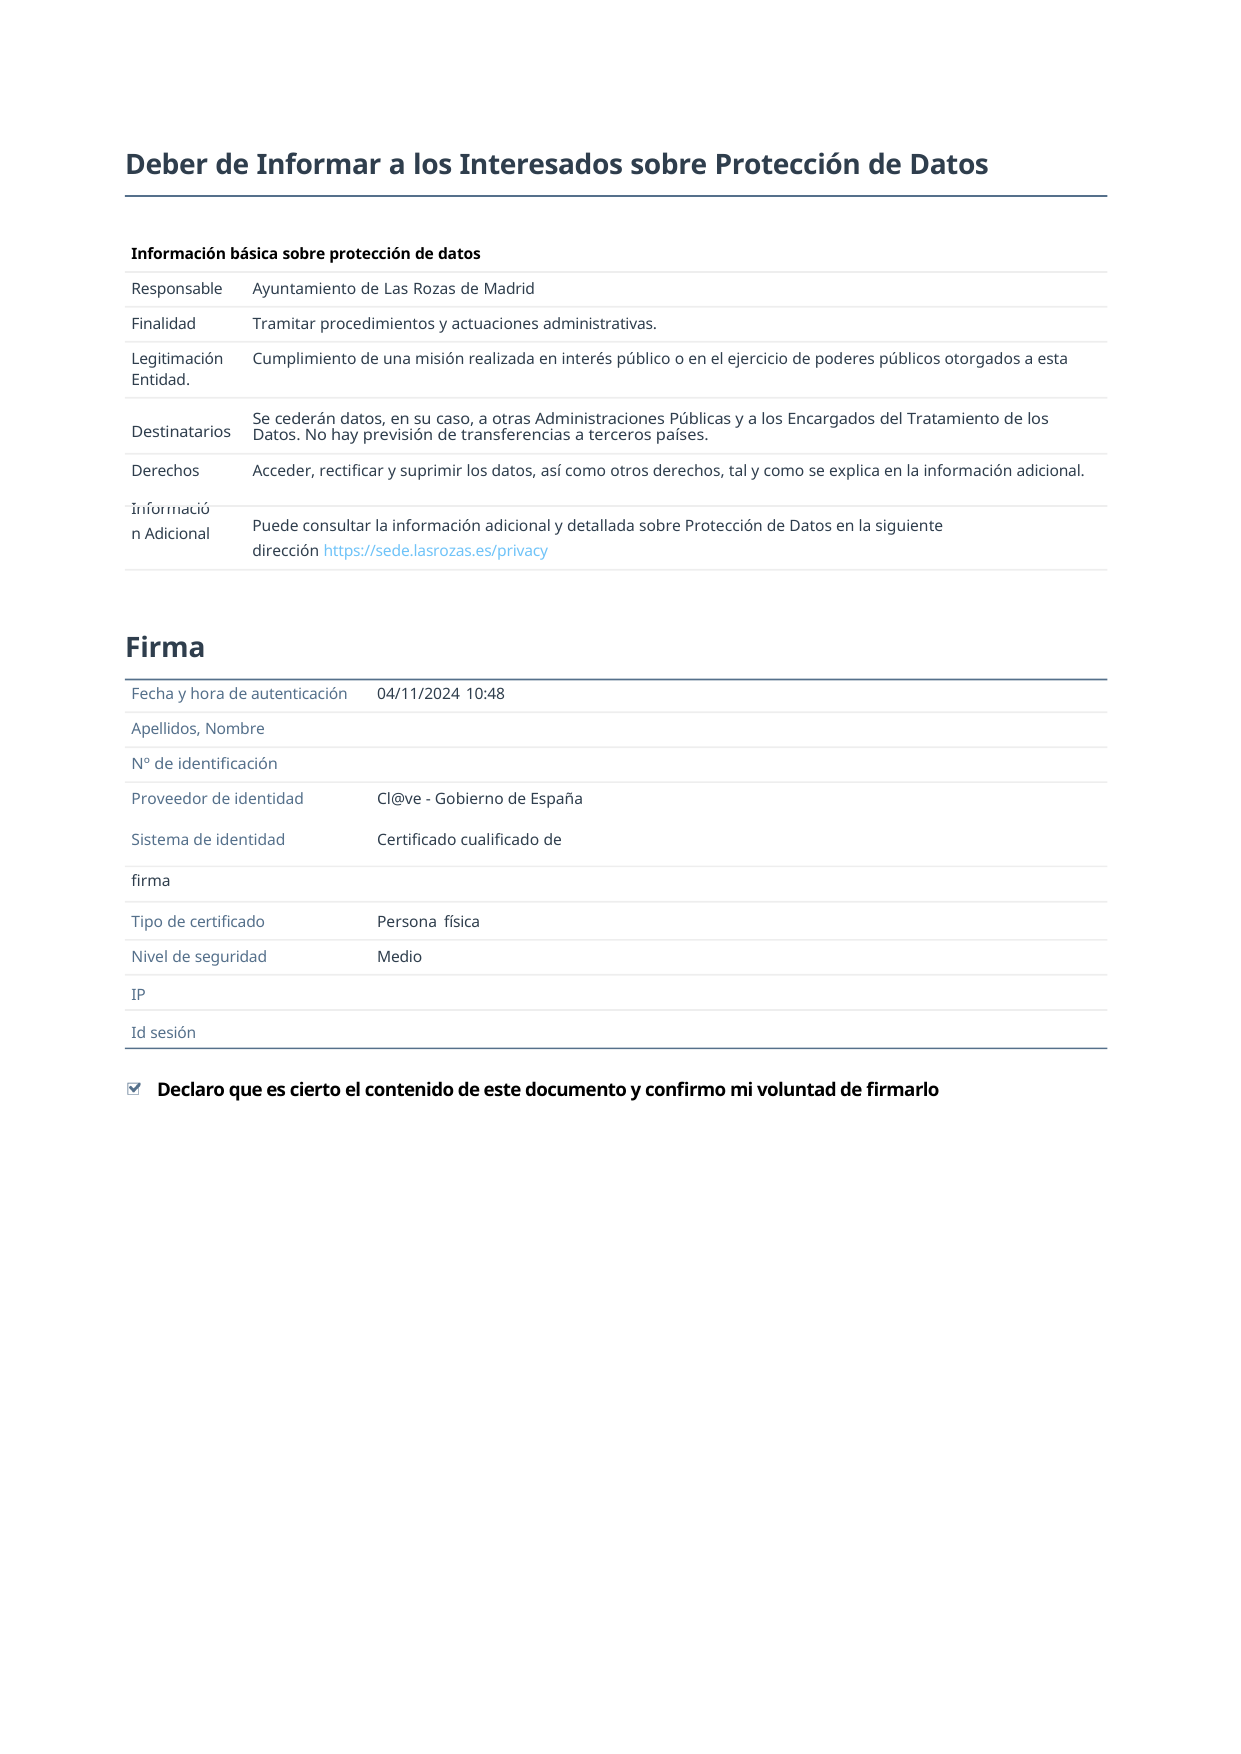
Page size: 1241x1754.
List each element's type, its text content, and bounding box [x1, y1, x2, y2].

text Información Adicional [131, 507, 217, 544]
picture [125, 1080, 141, 1097]
text Apellidos, Nombre [131, 718, 1117, 739]
text IP [131, 984, 1117, 1005]
text Información básica sobre protección de datos [131, 243, 1117, 264]
text Id sesión [131, 1022, 1117, 1043]
text Derechos Acceder, rectificar y suprimir los datos, así como otros derechos, tal y como se explica en la información adicional. [131, 460, 1117, 481]
text Puede consultar la información adicional y detallada sobre Protección de Datos en la siguiente dirección https://sede.lasrozas.es/privacy [252, 515, 989, 561]
text Fecha y hora de autenticación 04/11/2024 10:48 [131, 683, 1117, 704]
text Finalidad Tramitar procedimientos y actuaciones administrativas. [131, 312, 1117, 334]
subtitle Deber de Informar a los Interesados sobre Protección de Datos [125, 144, 1117, 182]
text Tipo de certificado Persona física [131, 911, 1117, 932]
text Legitimación Cumplimiento de una misión realizada en interés público o en el ejercicio de poderes públicos otorgados a esta Entidad. [131, 347, 1117, 390]
subtitle Firma [125, 628, 1117, 666]
text Destinatarios Se cederán datos, en su caso, a otras Administraciones Públicas y a los Encargados del Tratamiento de los Datos. No hay previsión de transferencias a terceros países. [131, 405, 1082, 445]
text Nivel de seguridad Medio [131, 946, 1117, 967]
text Nº de identificación [131, 753, 1117, 774]
text Proveedor de identidad Cl@ve - Gobierno de España Sistema de identidad Certificado cualificado de firma [131, 788, 599, 865]
text Declaro que es cierto el contenido de este documento y confirmo mi voluntad de firmarlo [125, 1076, 1117, 1108]
text Responsable Ayuntamiento de Las Rozas de Madrid [131, 278, 1117, 299]
text Proveedor de identidad Cl@ve - Gobierno de España Sistema de identidad Certificado cualificado de firma [131, 868, 599, 891]
